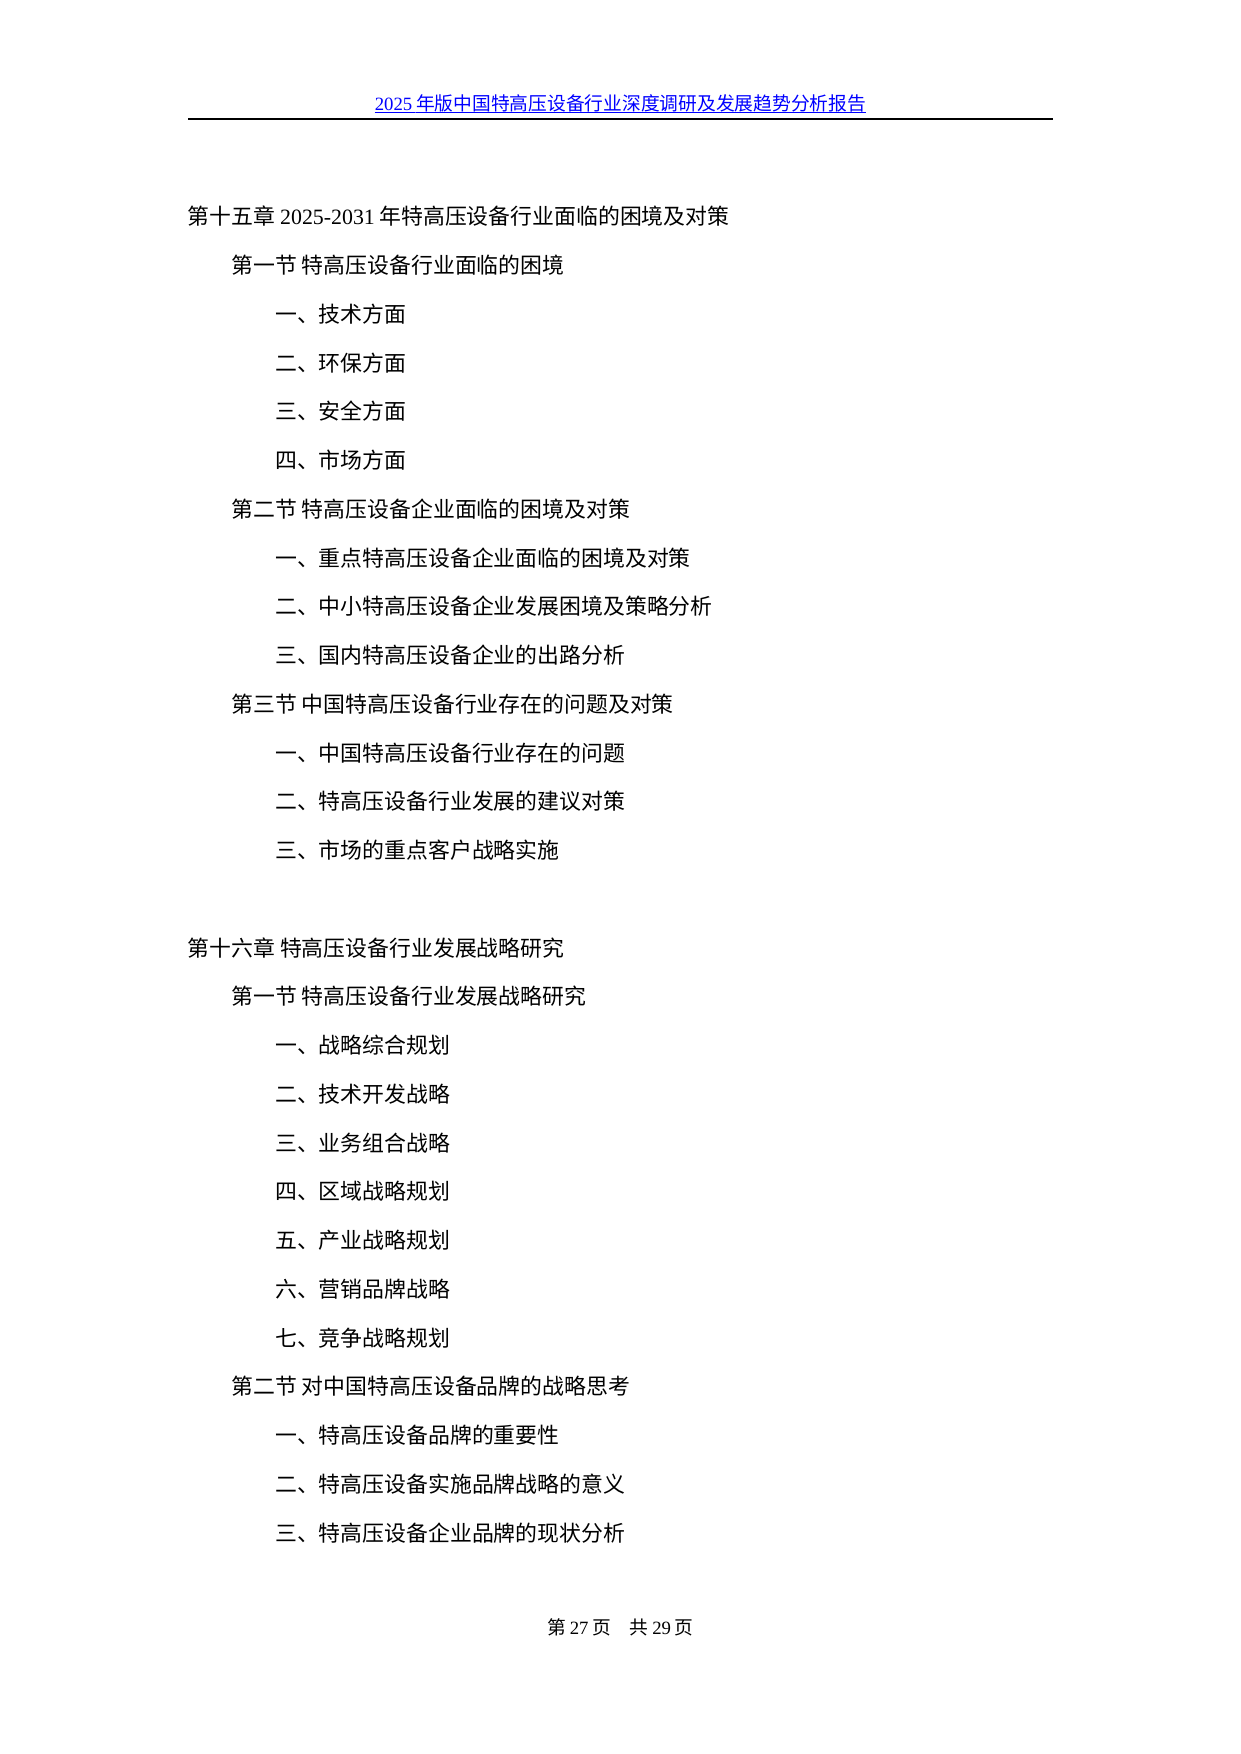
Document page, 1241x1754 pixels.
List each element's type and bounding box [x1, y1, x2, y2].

text [187, 150, 1053, 1548]
